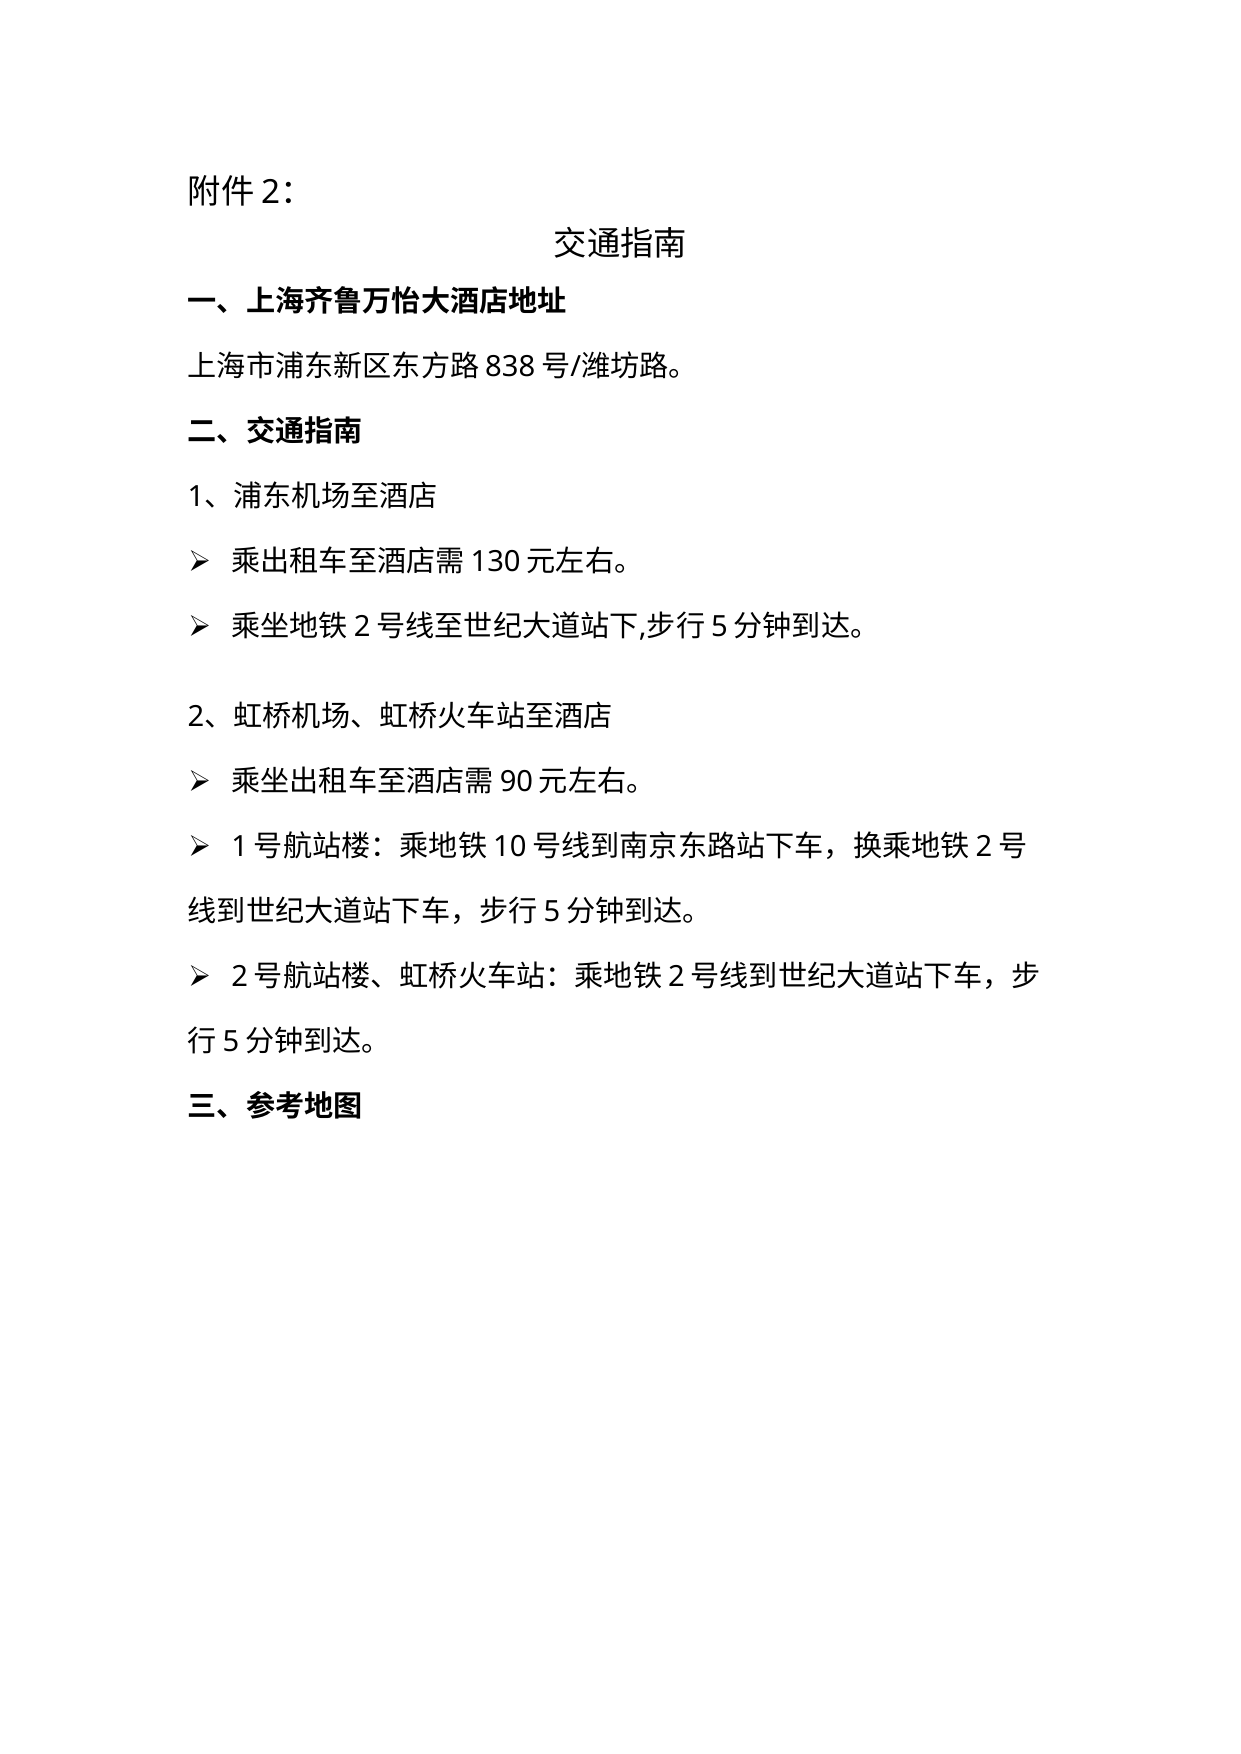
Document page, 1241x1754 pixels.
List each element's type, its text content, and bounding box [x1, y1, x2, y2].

list 二、交通指南 [187, 396, 1053, 461]
list 1号航站楼：乘地铁10号线到南京东路站下车，换乘地铁2号线到世纪大道站下车，步行5分钟到达。 [187, 811, 1053, 941]
list 一、上海齐鲁万怡大酒店地址 [187, 266, 1053, 331]
list 乘出租车至酒店需130元左右。 [187, 526, 1053, 591]
text 附件2： [187, 162, 1053, 214]
list 乘坐出租车至酒店需90元左右。 [187, 746, 1053, 811]
text 2、虹桥机场、虹桥火车站至酒店 [187, 681, 1053, 746]
text 上海市浦东新区东方路838号/潍坊路。 [187, 331, 1053, 396]
text 1、浦东机场至酒店 [187, 461, 1053, 526]
text 交通指南 [187, 214, 1053, 266]
text 三、参考地图 [187, 1071, 1053, 1136]
list 乘坐地铁2号线至世纪大道站下,步行5分钟到达。 [187, 591, 1053, 656]
list 2号航站楼、虹桥火车站：乘地铁2号线到世纪大道站下车，步行5分钟到达。 [187, 941, 1053, 1071]
